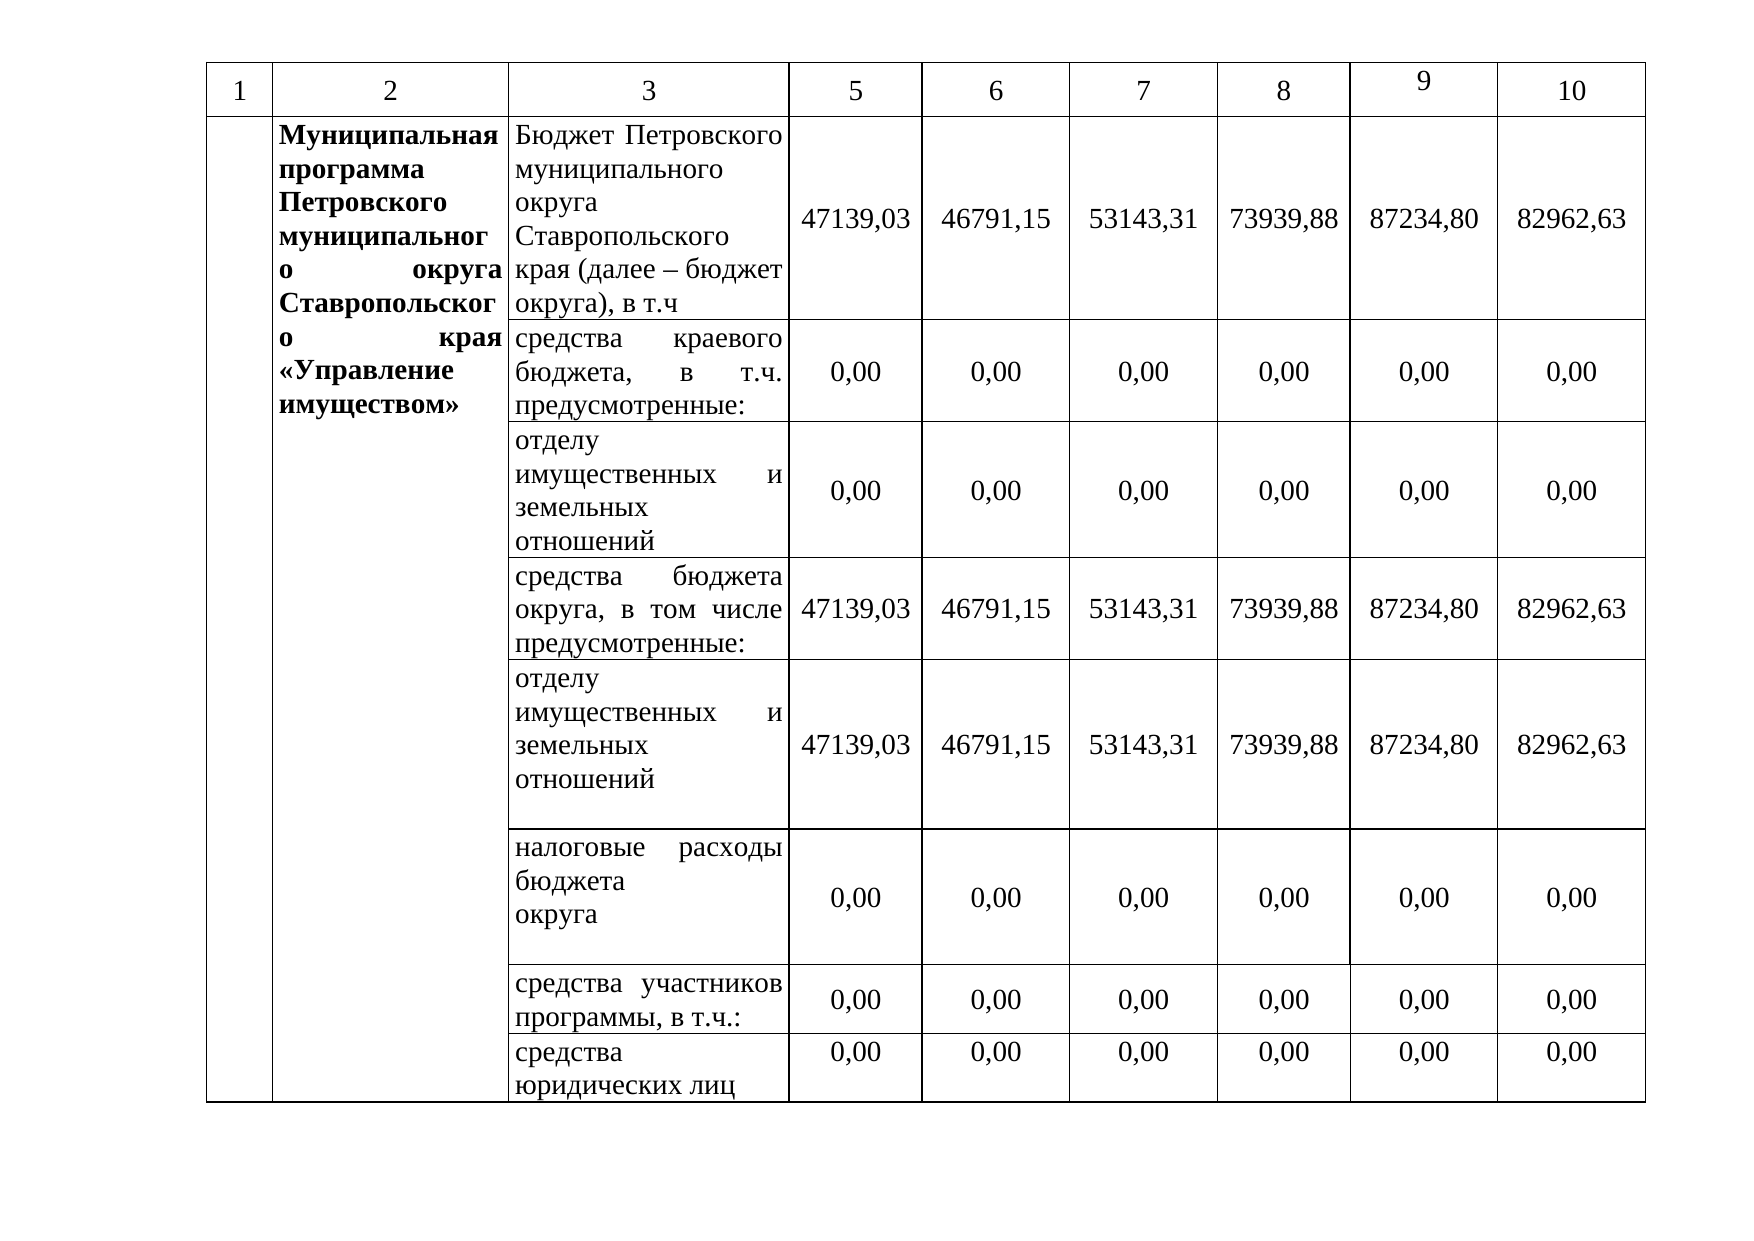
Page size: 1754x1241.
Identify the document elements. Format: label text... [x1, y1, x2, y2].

table_cell 0,00 [923, 965, 1069, 1032]
table_cell 0,00 [1218, 320, 1349, 421]
table_cell 0,00 [1498, 830, 1645, 964]
table_cell Бюджет Петровского муниципального округа Ставропольского края (далее – бюджет округа), в т.ч [509, 117, 788, 319]
table_cell 46791,15 [923, 117, 1069, 319]
table_cell 87234,80 [1351, 660, 1497, 828]
table_cell 82962,63 [1498, 558, 1645, 659]
table_cell 47139,03 [790, 558, 921, 659]
table_cell [207, 117, 272, 1101]
table_cell 9 [1351, 63, 1497, 116]
table_cell 0,00 [1218, 422, 1349, 557]
table_cell 0,00 [923, 830, 1069, 964]
table_cell средства юридических лиц [509, 1034, 788, 1101]
table_cell 7 [1070, 63, 1217, 116]
table_cell средства бюджета округа, в том числе предусмотренные: [509, 558, 788, 659]
table_cell 0,00 [1351, 965, 1497, 1032]
table_cell 0,00 [1498, 320, 1645, 421]
table_cell 82962,63 [1498, 660, 1645, 828]
table_cell 73939,88 [1218, 117, 1349, 319]
table_cell 0,00 [1498, 965, 1645, 1032]
table_cell 3 [509, 63, 788, 116]
table_cell налоговые расходы бюджета округа [509, 830, 788, 964]
table_cell отделу имущественных и земельных отношений [509, 660, 788, 828]
table_cell 87234,80 [1351, 558, 1497, 659]
table_cell 0,00 [1351, 320, 1497, 421]
table_cell 0,00 [1351, 1034, 1497, 1101]
table_cell средства участников программы, в т.ч.: [509, 965, 788, 1032]
table_cell 8 [1218, 63, 1349, 116]
table_cell 0,00 [1070, 422, 1217, 557]
table_cell 0,00 [790, 320, 921, 421]
table_cell 0,00 [1351, 422, 1497, 557]
table_cell 0,00 [1218, 1034, 1350, 1101]
table_cell 53143,31 [1070, 558, 1217, 659]
table_cell 10 [1498, 63, 1645, 116]
table_cell 53143,31 [1070, 660, 1217, 828]
table_cell 47139,03 [790, 117, 921, 319]
table_cell 0,00 [923, 422, 1069, 557]
table_cell 0,00 [790, 1034, 921, 1101]
table_cell 0,00 [790, 422, 921, 557]
table_cell 0,00 [1070, 830, 1217, 964]
table_cell Муниципальная программа Петровского муниципального округа Ставропольского края «Управление имуществом» [273, 117, 508, 1101]
table_cell 0,00 [1070, 965, 1217, 1032]
table_cell 0,00 [1218, 965, 1350, 1032]
table_cell 2 [273, 63, 508, 116]
table_cell 0,00 [1070, 320, 1217, 421]
table_cell 0,00 [790, 830, 921, 964]
table_cell отделу имущественных и земельных отношений [509, 422, 788, 557]
table_cell 0,00 [923, 320, 1069, 421]
table_cell 53143,31 [1070, 117, 1217, 319]
table_cell 46791,15 [923, 558, 1069, 659]
table_cell средства краевого бюджета, в т.ч. предусмотренные: [509, 320, 788, 421]
table_cell 0,00 [1351, 830, 1497, 964]
table_cell 0,00 [1498, 422, 1645, 557]
table_cell 0,00 [923, 1034, 1069, 1101]
table_cell 82962,63 [1498, 117, 1645, 319]
table_cell 6 [923, 63, 1069, 116]
table_cell 0,00 [1218, 830, 1349, 964]
table_cell 87234,80 [1351, 117, 1497, 319]
table_cell 46791,15 [923, 660, 1069, 828]
table_cell 73939,88 [1218, 660, 1349, 828]
table_cell 1 [207, 63, 272, 116]
table_cell 0,00 [1070, 1034, 1217, 1101]
table_cell 73939,88 [1218, 558, 1349, 659]
table_cell 0,00 [790, 965, 921, 1032]
table_cell 0,00 [1498, 1034, 1645, 1101]
table_cell 47139,03 [790, 660, 921, 828]
table_cell 5 [790, 63, 921, 116]
